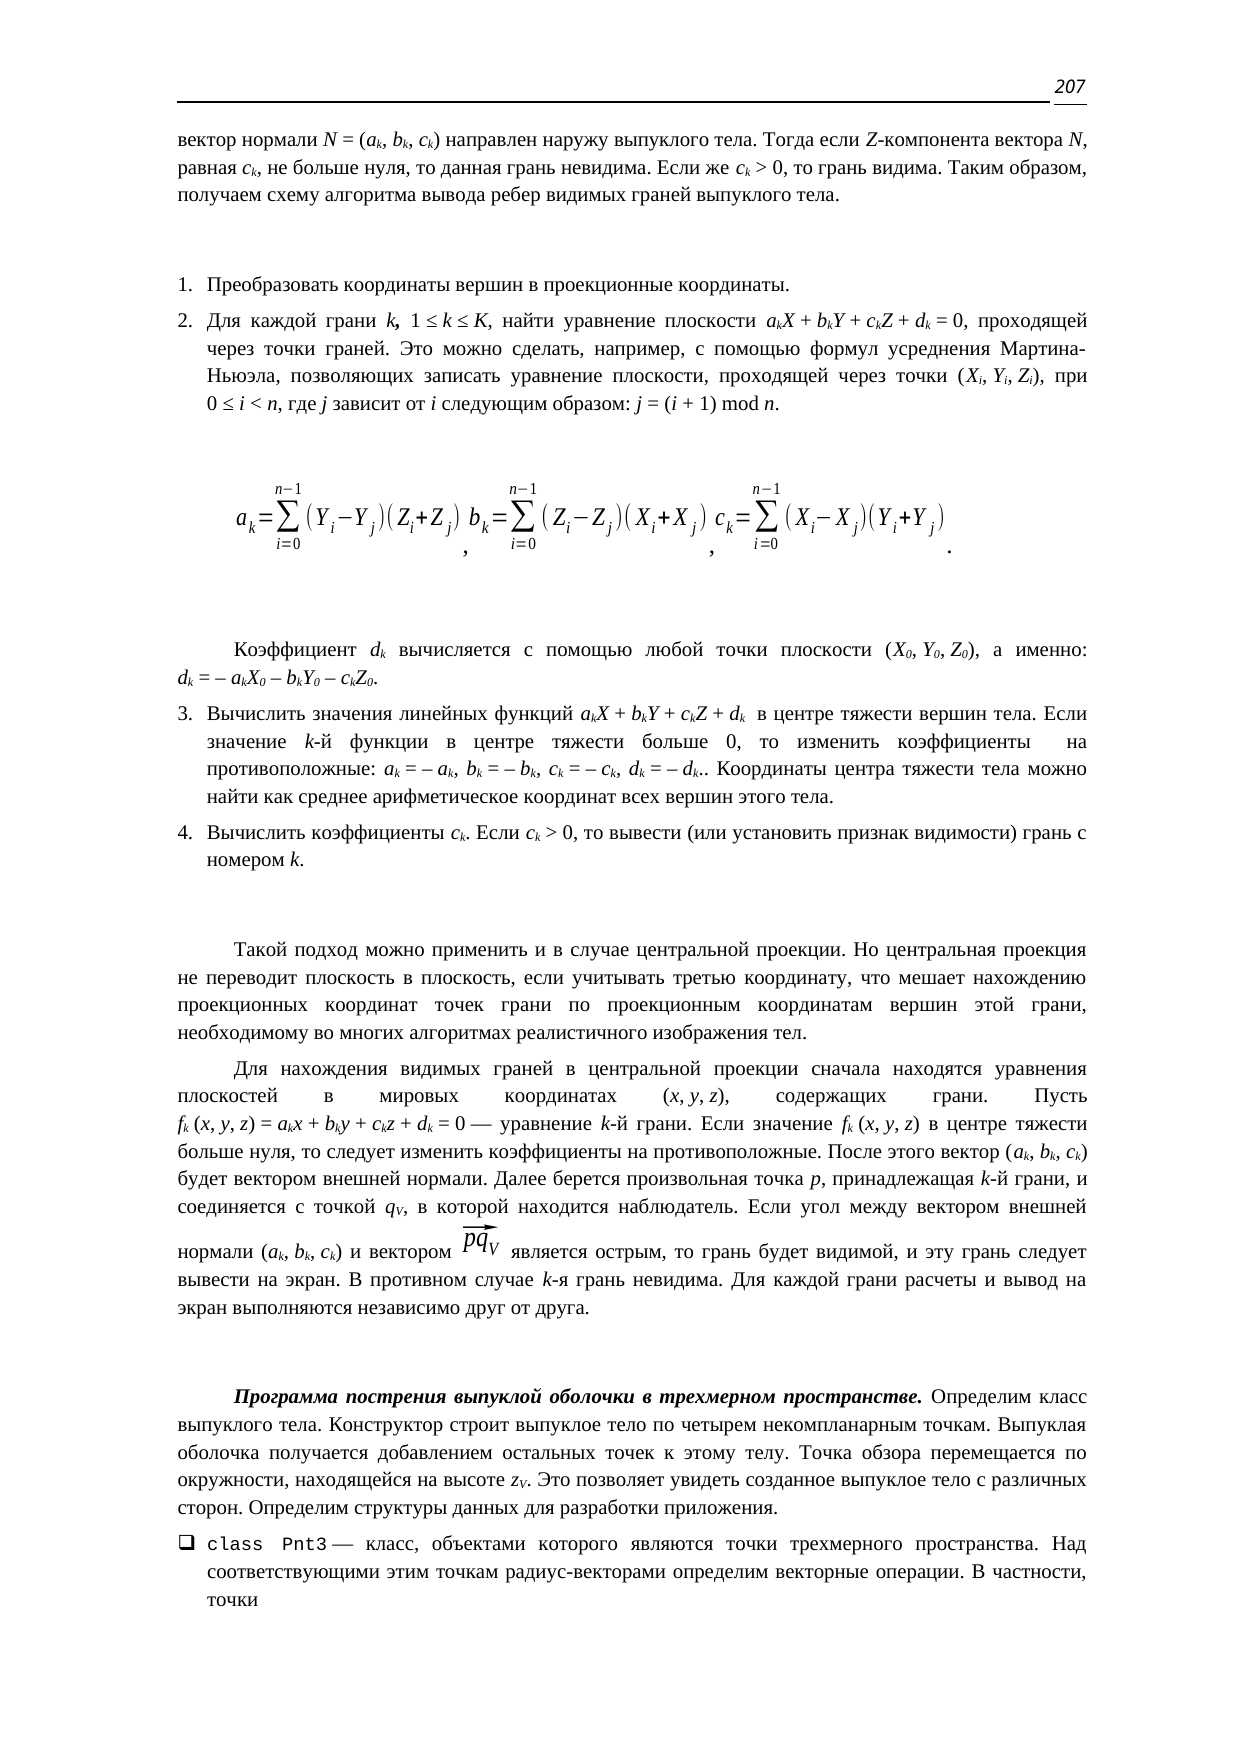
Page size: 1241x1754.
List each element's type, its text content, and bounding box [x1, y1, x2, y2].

text ,,. [177, 481, 1087, 558]
text Вычислить коэффициенты ck. Если ck > 0, то вывести (или установить признак видимости) грань с номером k. [177, 820, 1087, 871]
text class Pnt3 — класс, объектами которого являются точки трехмерного пространства. Над соответствующими этим точкам радиус-векторами определим векторные операции. В частности, точки [177, 1531, 1087, 1611]
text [177, 127, 1087, 206]
text Коэффициент dk вычисляется с помощью любой точки плоскости (X0, Y0, Z0), а именно: dk = – akX0 – bkY0 – ckZ0. [177, 637, 1087, 689]
text Вычислить значения линейных функций akX + bkY + ckZ + dk в центре тяжести вершин тела. Если значение k-й функции в центре тяжести больше 0, то изменить коэффициенты на противоположные: ak = – ak, bk = – bk, ck = – ck, dk = – dk.. Координаты центра тяжести тела можно найти как среднее арифметическое координат всех вершин этого тела. [177, 701, 1087, 808]
text Программа пострения выпуклой оболочки в трехмерном пространстве. Определим класс выпуклого тела. Конструктор строит выпуклое тело по четырем некомпланарным точкам. Выпуклая оболочка получается добавлением остальных точек к этому телу. Точка обзора перемещается по окружности, находящейся на высоте zV. Это позволяет увидеть созданное выпуклое тело с различных сторон. Определим структуры данных для разработки приложения. [177, 1384, 1087, 1519]
text Такой подход можно применить и в случае центральной проекции. Но центральная проекция не переводит плоскость в плоскость, если учитывать третью координату, что мешает нахождению проекционных координат точек грани по проекционным координатам вершин этой грани, необходимому во многих алгоритмах реалистичного изображения тел. [177, 937, 1087, 1044]
list Преобразовать координаты вершин в проекционные координаты. [177, 272, 1087, 296]
text Для нахождения видимых граней в центральной проекции сначала находятся уравнения плоскостей в мировых координатах (x, y, z), содержащих грани. Пусть fk (x, y, z) = akx + bky + ckz + dk = 0 — уравнение k-й грани. Если значение fk (x, y, z) в центре тяжести больше нуля, то следует изменить коэффициенты на противоположные. После этого вектор (ak, bk, ck) будет вектором внешней нормали. Далее берется произвольная точка p, принадлежащая k-й грани, и соединяется с точкой qV, в которой находится наблюдатель. Если угол между вектором внешней нормали (ak, bk, ck) и вектором является острым, то грань будет видимой, и эту грань следует вывести на экран. В противном случае k-я грань невидима. Для каждой грани расчеты и вывод на экран выполняются независимо друг от друга. [177, 1056, 1087, 1319]
text Для каждой грани k, 1 ≤ k ≤ K, найти уравнение плоскости akX + bkY + ckZ + dk = 0, проходящей через точки граней. Это можно сделать, например, с помощью формул усреднения Мартина-Ньюэла, позволяющих записать уравнение плоскости, проходящей через точки (Xi, Yi, Zi), при 0 ≤ i < n, где j зависит от i следующим образом: j = (i + 1) mod n. [177, 308, 1087, 415]
